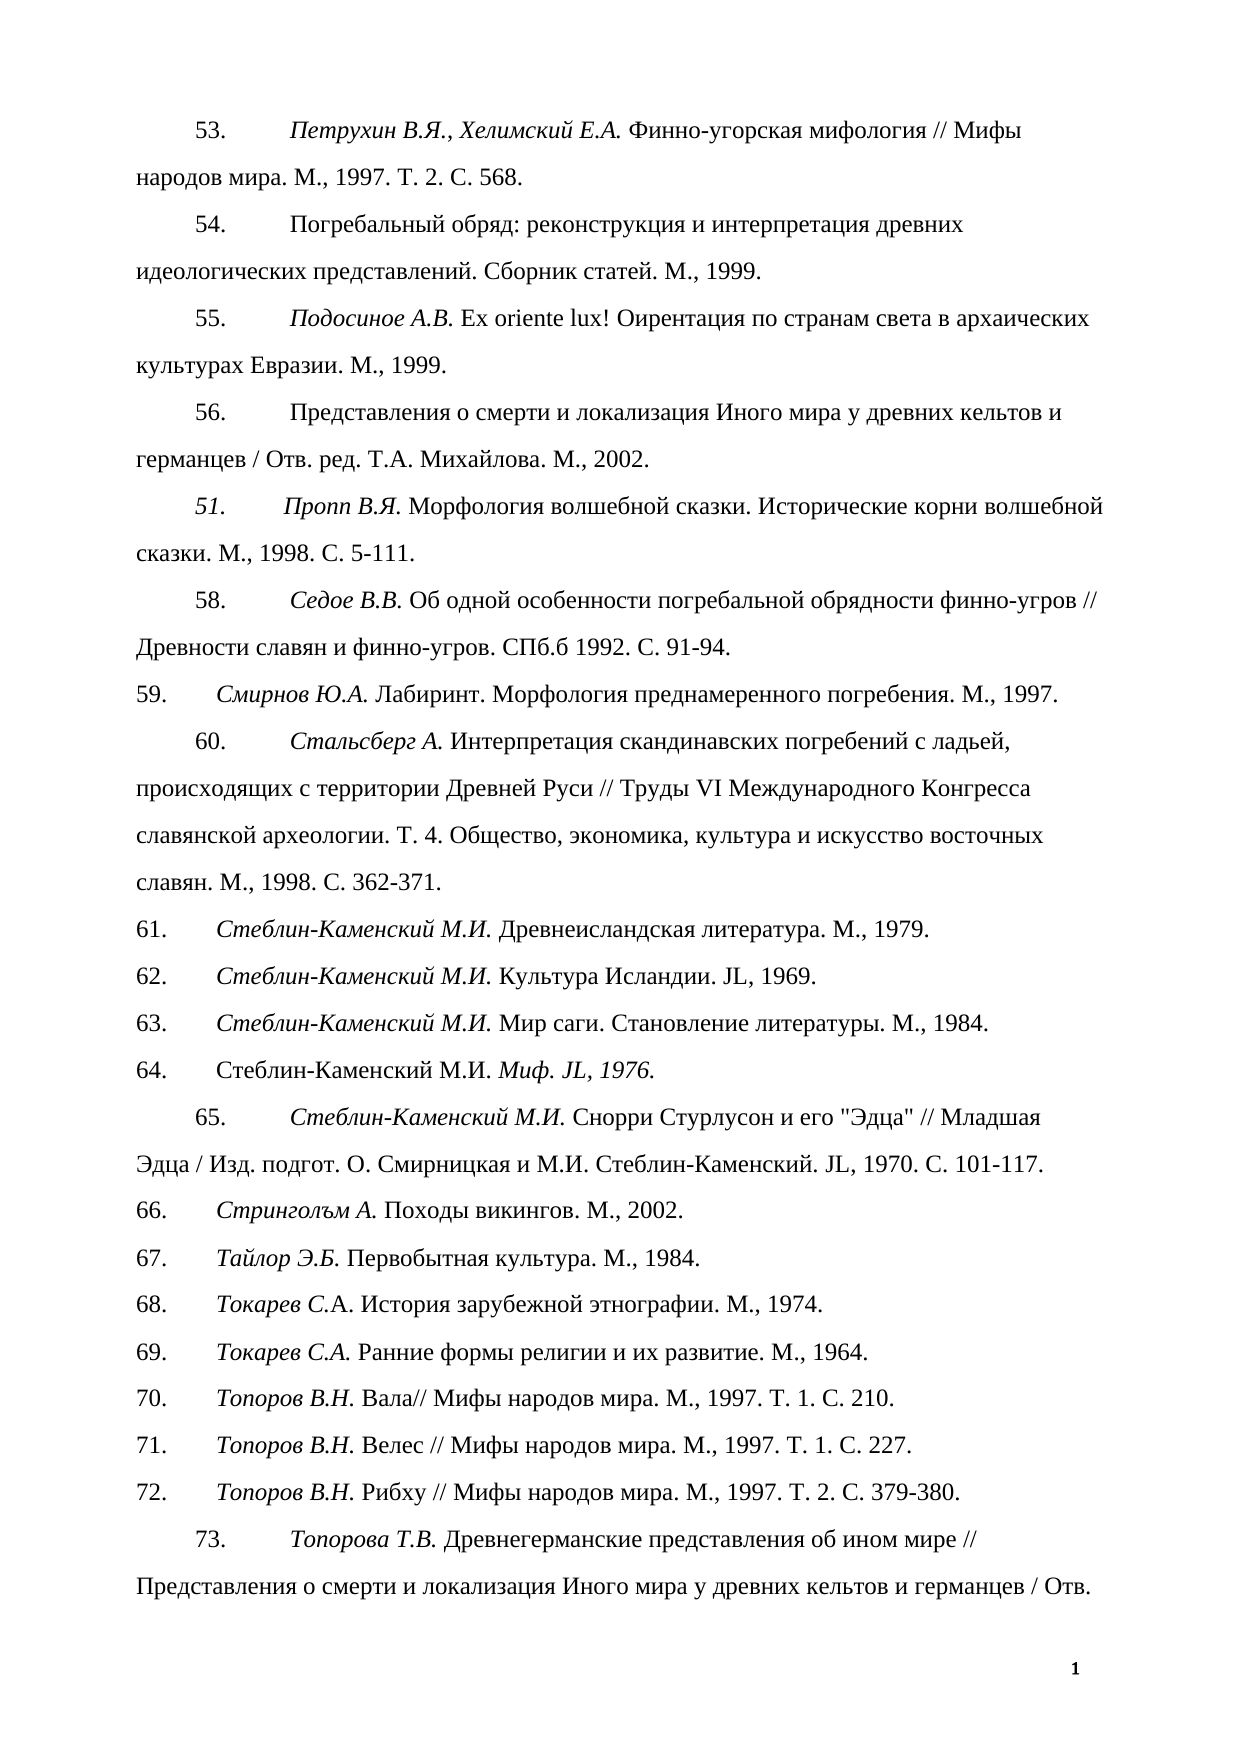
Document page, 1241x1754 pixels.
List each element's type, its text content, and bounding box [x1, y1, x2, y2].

list Стеблин-Каменский М.И. Снорри Стурлусон и его "Эдца" // Младшая Эдца / Изд. подгот. О. Смирницкая и М.И. Стеблин-Каменский. JL, 1970. С. 101-117. [136, 1087, 1108, 1181]
list Стеблин-Каменский М.И. Культура Исландии. JL, 1969. [136, 947, 1110, 993]
list Топоров В.Н. Велес // Мифы народов мира. М., 1997. Т. 1. С. 227. [136, 1416, 1110, 1463]
list Смирнов Ю.А. Лабиринт. Морфология преднамеренного погребения. М., 1997. [136, 665, 1110, 712]
list Пропп В.Я. Морфология волшебной сказки. Исторические корни волшебной сказки. М., 1998. С. 5-111. [136, 477, 1108, 571]
list Петрухин В.Я., Хелимский Е.А. Финно-угорская мифология // Мифы народов мира. М., 1997. Т. 2. С. 568. [136, 101, 1108, 195]
list Токарев С.А. Ранние формы религии и их развитие. М., 1964. [136, 1322, 1110, 1369]
list Стеблин-Каменский М.И. Миф. JL, 1976. [136, 1041, 1110, 1087]
list Стринголъм А. Походы викингов. М., 2002. [136, 1181, 1110, 1228]
list Стеблин-Каменский М.И. Древнеисландская литература. М., 1979. [136, 899, 1110, 947]
list Подосиное А.В. Ex oriente lux! Оирентация по странам света в архаических культурах Евразии. М., 1999. [136, 289, 1108, 383]
list Топоров В.Н. Рибху // Мифы народов мира. М., 1997. Т. 2. С. 379-380. [136, 1463, 1110, 1510]
list Седое В.В. Об одной особенности погребальной обрядности финно-угров // Древности славян и финно-угров. СПб.б 1992. С. 91-94. [136, 571, 1108, 665]
list Представления о смерти и локализация Иного мира у древних кельтов и германцев / Отв. ред. Т.А. Михайлова. М., 2002. [136, 383, 1108, 477]
list Тайлор Э.Б. Первобытная культура. М., 1984. [136, 1228, 1110, 1275]
list Стальсберг А. Интерпретация скандинавских погребений с ладьей, происходящих с территории Древней Руси // Труды VI Международного Конгресса славянской археологии. Т. 4. Общество, экономика, культура и искусство восточных славян. М., 1998. С. 362-371. [136, 712, 1108, 899]
list Стеблин-Каменский М.И. Мир саги. Становление литературы. М., 1984. [136, 993, 1110, 1041]
list Токарев С.А. История зарубежной этнографии. М., 1974. [136, 1275, 1110, 1322]
list Погребальный обряд: реконструкция и интерпретация древних идеологических представлений. Сборник статей. М., 1999. [136, 195, 1108, 289]
list Топоров В.Н. Вала// Мифы народов мира. М., 1997. Т. 1. С. 210. [136, 1369, 1110, 1416]
